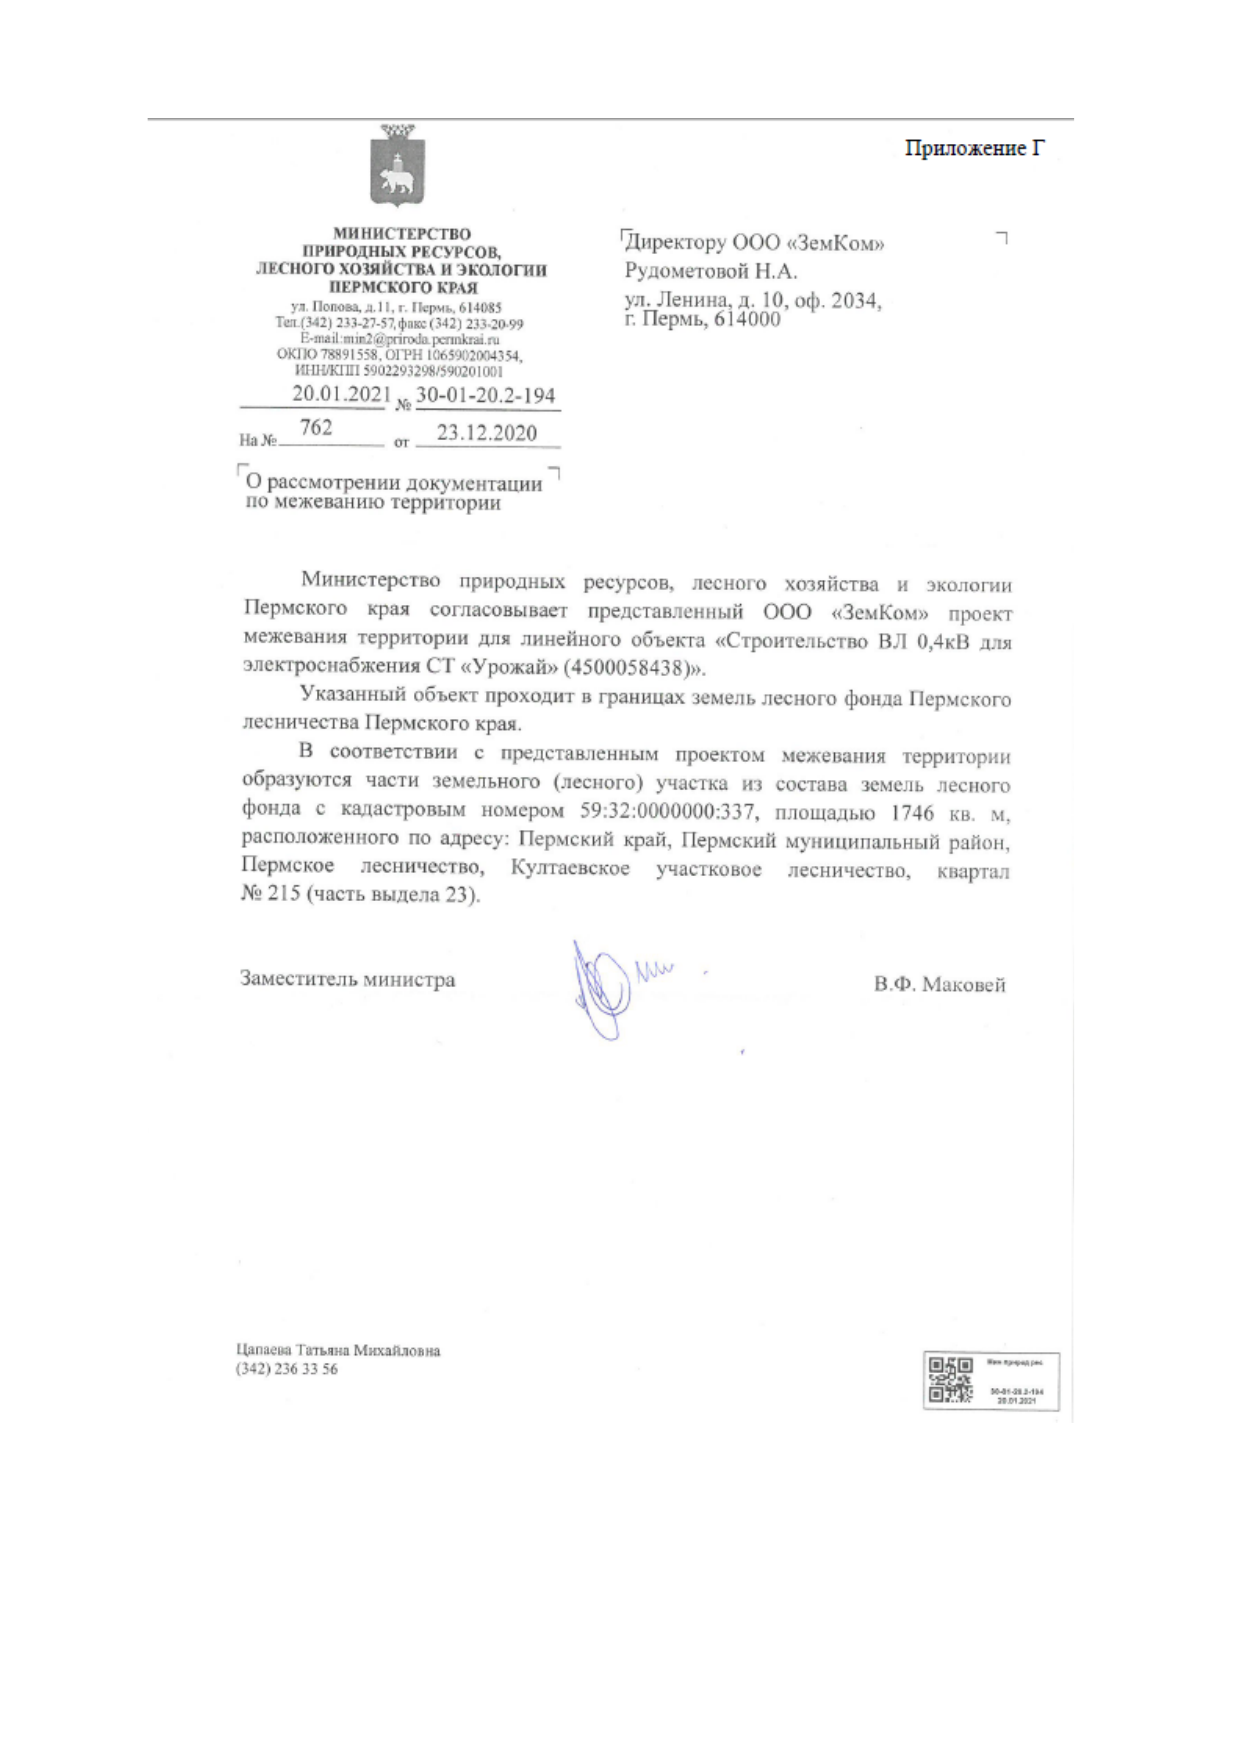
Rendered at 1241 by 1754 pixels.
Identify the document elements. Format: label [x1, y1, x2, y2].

picture [147, 118, 1075, 1423]
